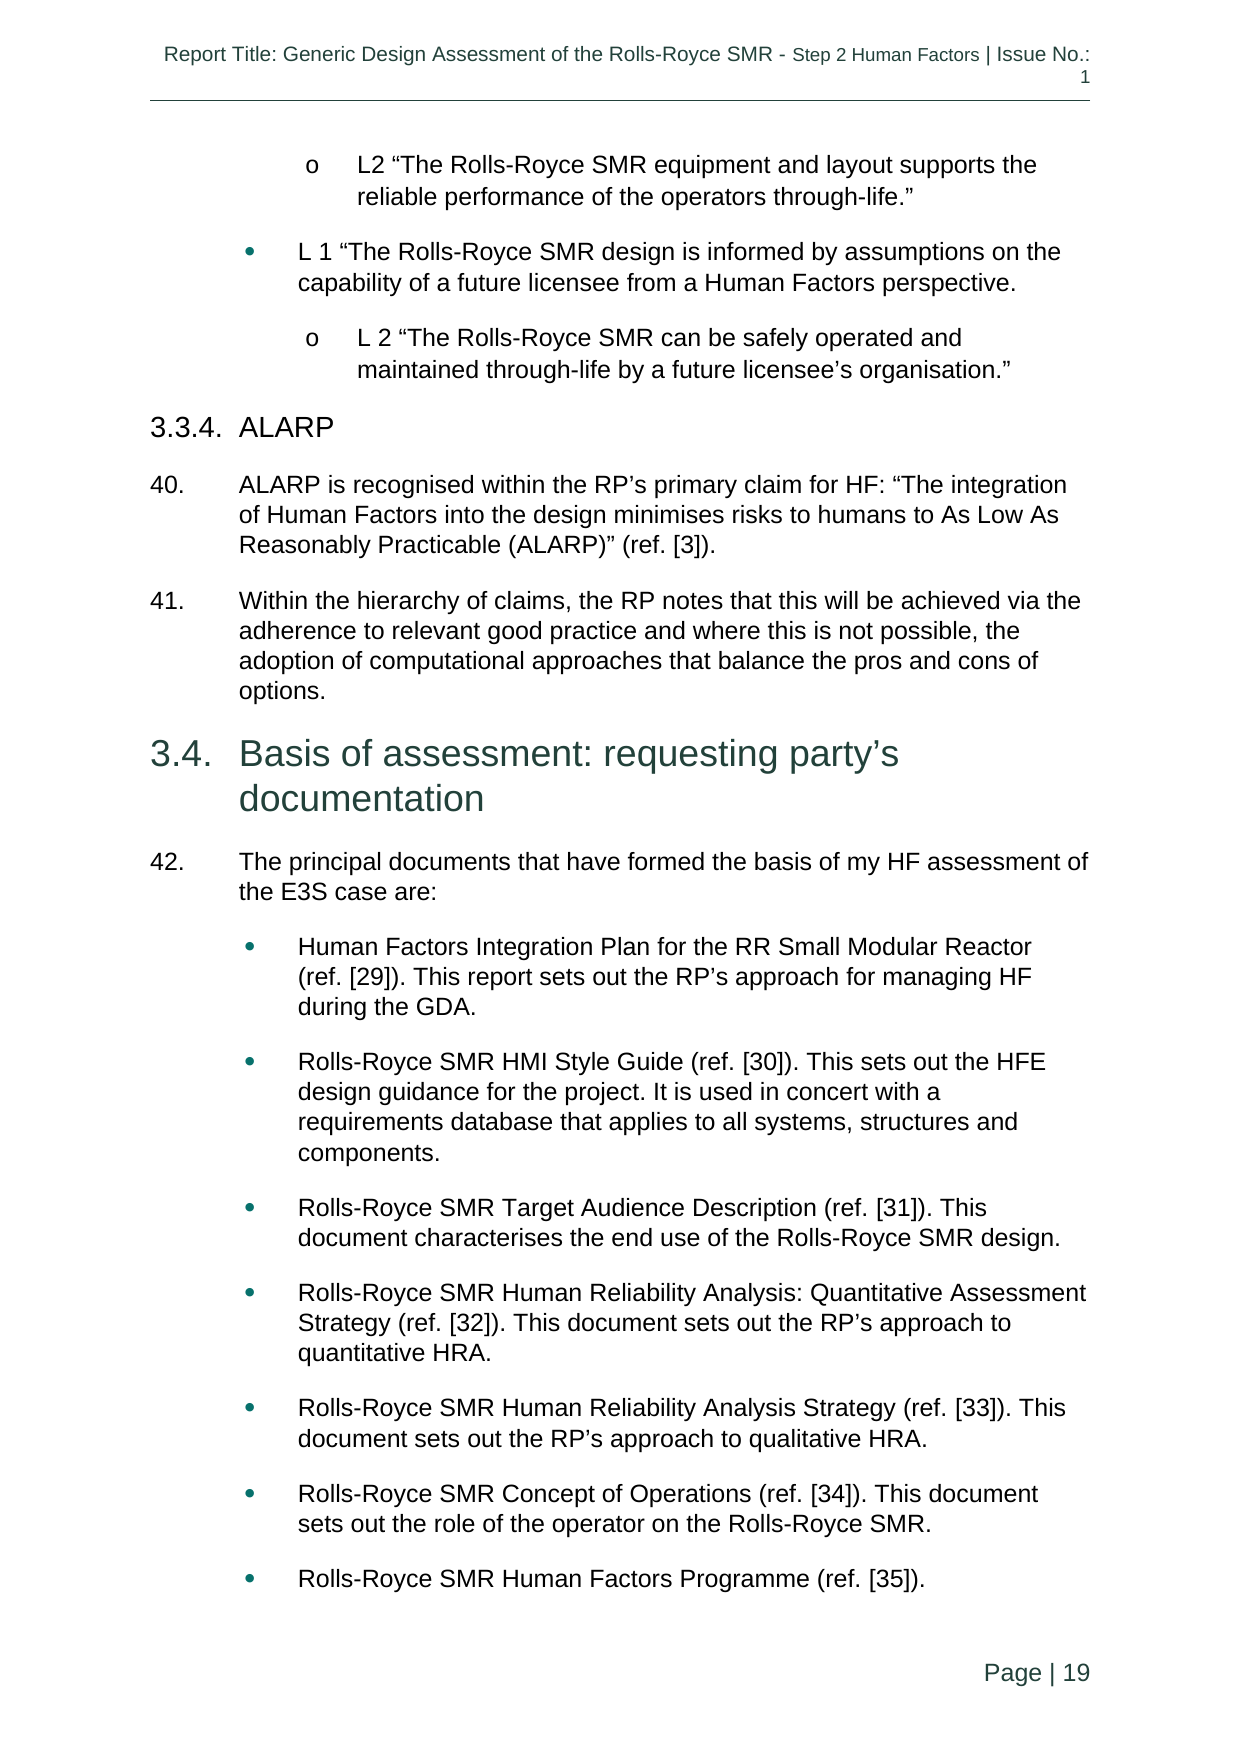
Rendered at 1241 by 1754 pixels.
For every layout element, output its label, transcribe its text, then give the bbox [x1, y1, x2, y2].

list L2 “The Rolls-Royce SMR equipment and layout supports the reliable performance of the operators through-life.” [304, 150, 1090, 211]
list Rolls-Royce SMR Human Factors Programme (ref. ). [245, 1564, 1090, 1593]
list L 2 “The Rolls-Royce SMR can be safely operated and maintained through-life by a future licensee’s organisation.” [304, 323, 1090, 384]
list Rolls-Royce SMR HMI Style Guide (ref. ). This sets out the HFE design guidance for the project. It is used in concert with a requirements database that applies to all systems, structures and components. [245, 1047, 1090, 1166]
list Rolls-Royce SMR Concept of Operations (ref. ). This document sets out the role of the operator on the Rolls-Royce SMR. [245, 1479, 1090, 1538]
list The principal documents that have formed the basis of my HF assessment of the E3S case are: [150, 846, 1090, 905]
list Rolls-Royce SMR Human Reliability Analysis Strategy (ref. ). This document sets out the RP’s approach to qualitative HRA. [245, 1393, 1090, 1452]
list Rolls-Royce SMR Target Audience Description (ref. ). This document characterises the end use of the Rolls-Royce SMR design. [245, 1193, 1090, 1252]
list L 1 “The Rolls-Royce SMR design is informed by assumptions on the capability of a future licensee from a Human Factors perspective. [245, 237, 1090, 296]
list Rolls-Royce SMR Human Reliability Analysis: Quantitative Assessment Strategy (ref. ). This document sets out the RP’s approach to quantitative HRA. [245, 1278, 1090, 1367]
list Basis of assessment: requesting party’s documentation [150, 731, 1090, 819]
list Human Factors Integration Plan for the RR Small Modular Reactor (ref. ). This report sets out the RP’s approach for managing HF during the GDA. [245, 932, 1090, 1021]
list Within the hierarchy of claims, the RP notes that this will be achieved via the adherence to relevant good practice and where this is not possible, the adoption of computational approaches that balance the pros and cons of options. [150, 586, 1090, 705]
list ALARP is recognised within the RP’s primary claim for HF: “The integration of Human Factors into the design minimises risks to humans to As Low As Reasonably Practicable (ALARP)” (ref. [3]). [150, 470, 1090, 559]
list ALARP [150, 410, 1090, 444]
